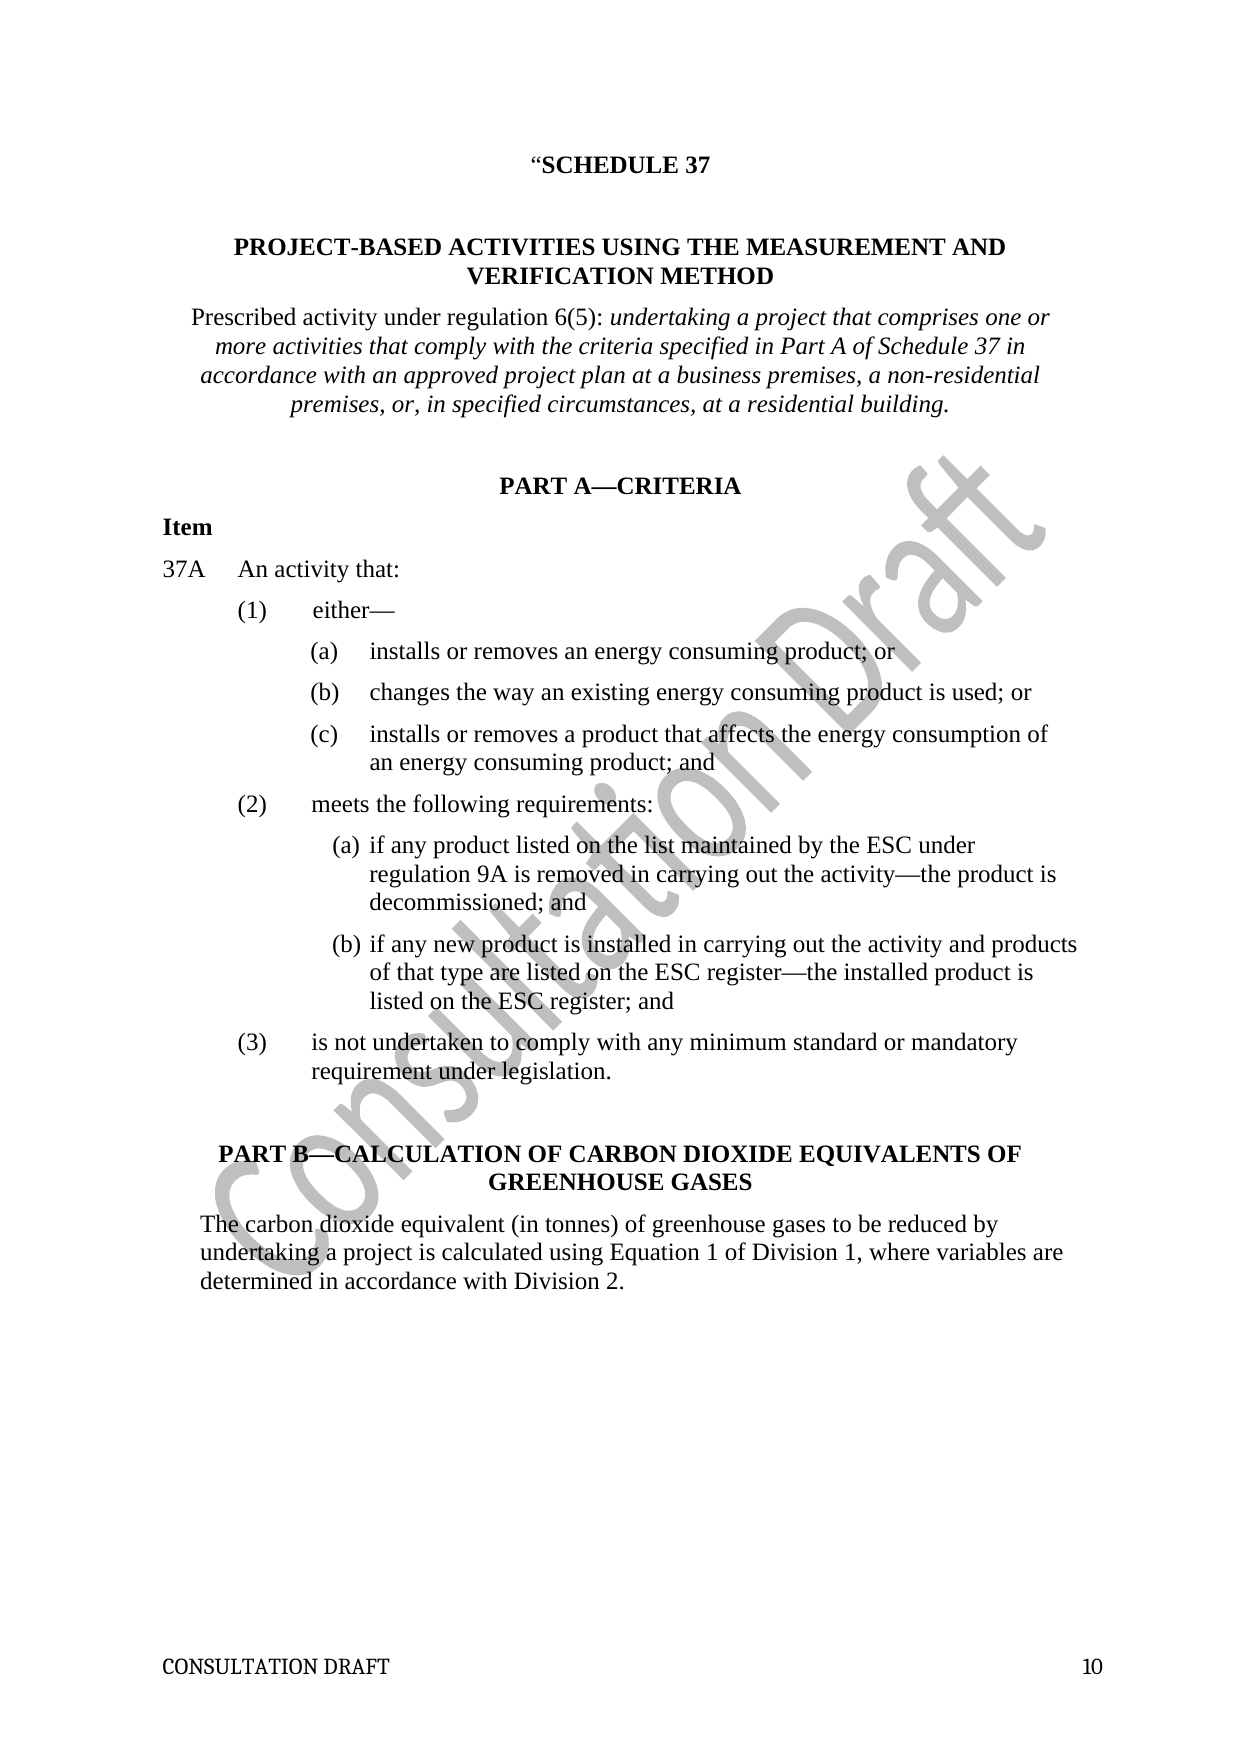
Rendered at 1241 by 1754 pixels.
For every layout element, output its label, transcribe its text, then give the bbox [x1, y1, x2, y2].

text Item [162, 512, 1078, 541]
list installs or removes an energy consuming product; or [310, 636, 1078, 665]
list installs or removes a product that affects the energy consumption of an energy consuming product; and [310, 719, 1078, 776]
list if any product listed on the list maintained by the ESC under regulation 9A is removed in carrying out the activity—the product is decommissioned; and [332, 830, 1078, 916]
text PART B—CALCULATION OF CARBON DIOXIDE EQUIVALENTS OF GREENHOUSE GASES [162, 1139, 1078, 1196]
text Prescribed activity under regulation 6(5): undertaking a project that comprises one or more activities that comply with the criteria specified in Part A of Schedule 37 in accordance with an approved project plan at a business premises, a non-residential premises, or, in specified circumstances, at a residential building. [162, 302, 1078, 417]
text (1) either— [237, 595, 1078, 624]
text (2) meets the following requirements: [237, 789, 1078, 817]
list changes the way an existing energy consuming product is used; or [310, 677, 1078, 706]
text (3) is not undertaken to comply with any minimum standard or mandatory requirement under legislation. [237, 1027, 1078, 1085]
text 37A An activity that: [162, 554, 1078, 582]
text PART A—CRITERIA [162, 471, 1078, 500]
text PROJECT-BASED ACTIVITIES USING THE MEASUREMENT AND VERIFICATION METHOD [162, 232, 1078, 290]
text The carbon dioxide equivalent (in tonnes) of greenhouse gases to be reduced by undertaking a project is calculated using Equation 1 of Division 1, where variables are determined in accordance with Division 2. [200, 1209, 1078, 1295]
list if any new product is installed in carrying out the activity and products of that type are listed on the ESC register—the installed product is listed on the ESC register; and [332, 929, 1078, 1015]
text “SCHEDULE 37 [162, 150, 1078, 179]
